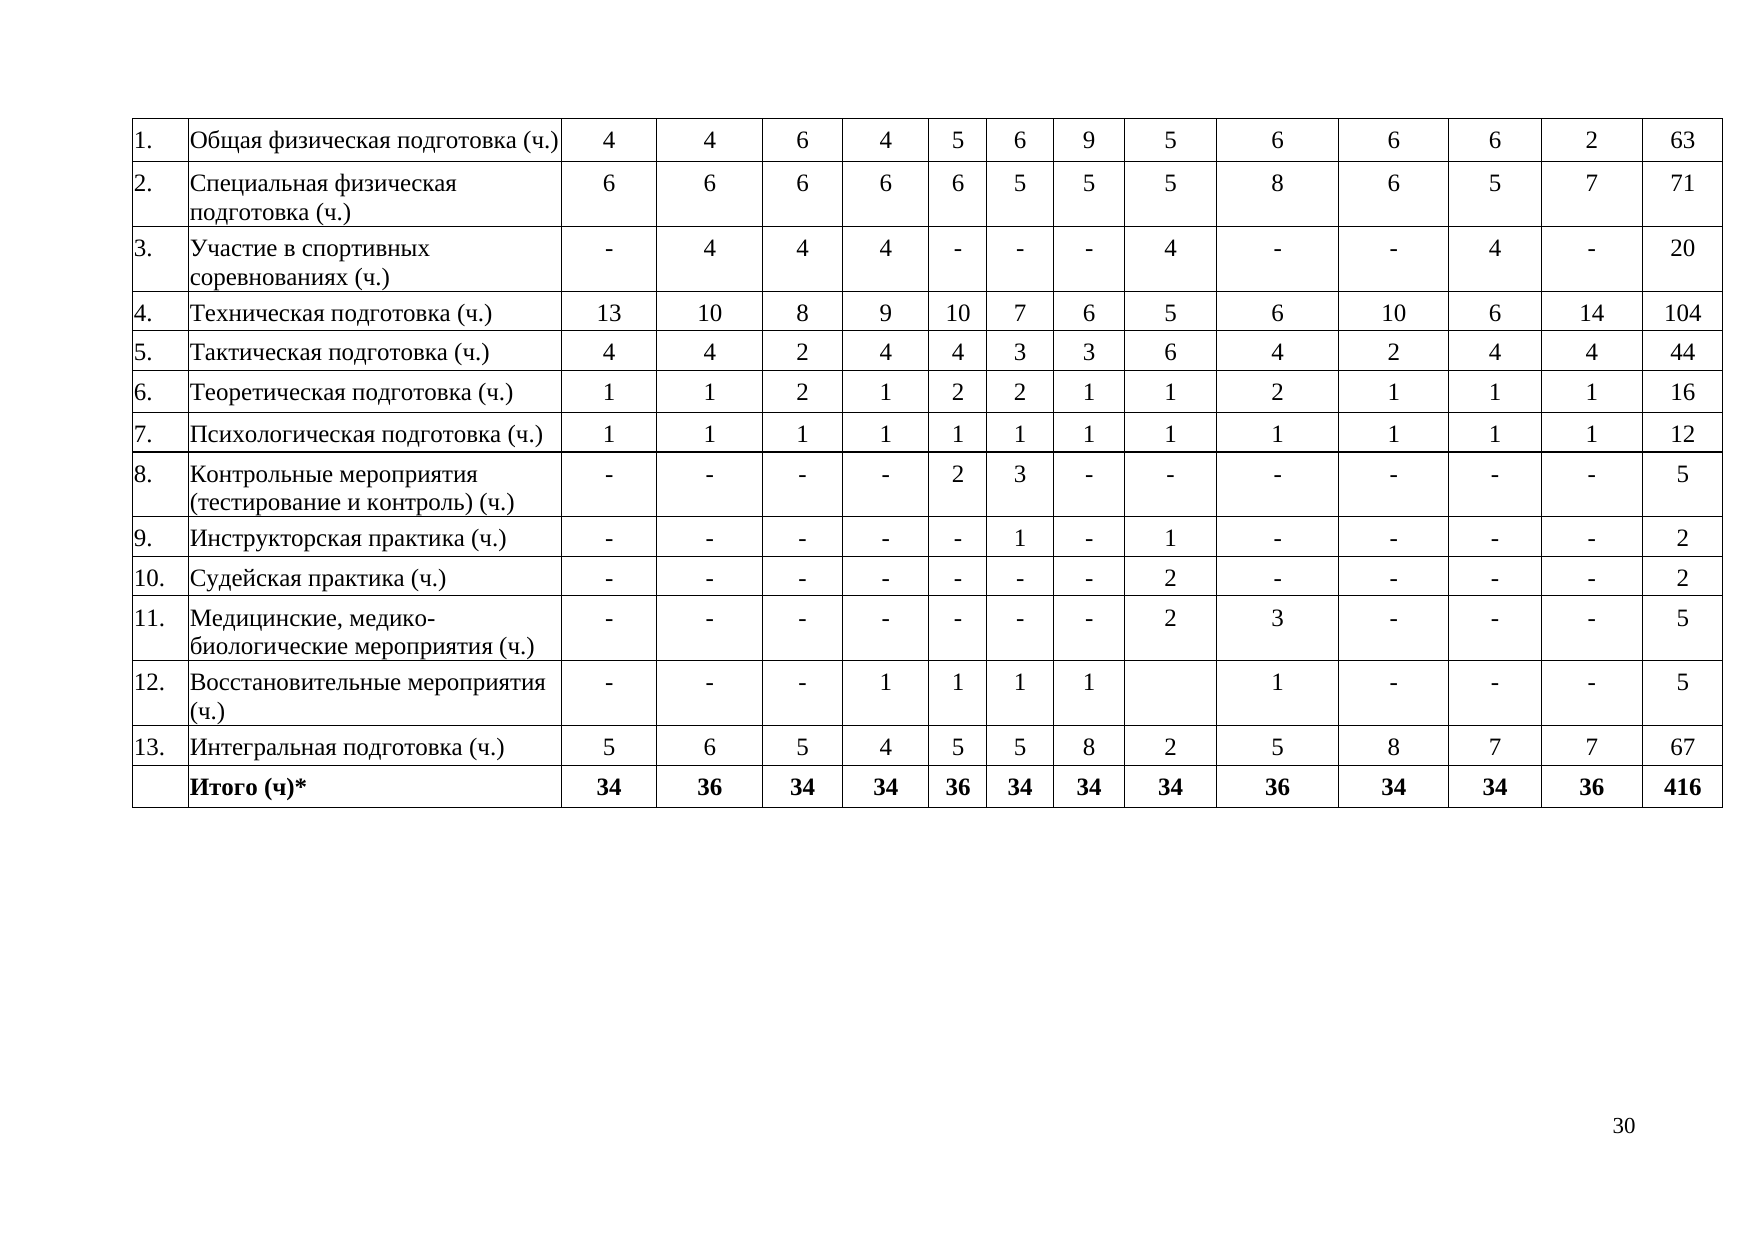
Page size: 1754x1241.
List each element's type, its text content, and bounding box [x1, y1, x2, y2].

table_cell - [1449, 557, 1541, 595]
table_cell - [562, 517, 656, 556]
table_cell 63 [1643, 119, 1722, 161]
table_cell 1 [987, 517, 1053, 556]
table_cell - [843, 517, 928, 556]
table_cell Тактическая подготовка (ч.) [189, 331, 561, 369]
table_cell - [929, 596, 986, 660]
table_cell - [657, 661, 762, 725]
table_cell 1 [929, 413, 986, 451]
table_cell 6 [1449, 119, 1541, 161]
table_cell 5 [929, 119, 986, 161]
table_cell Восстановительные мероприятия (ч.) [189, 661, 561, 725]
table_cell 8 [1054, 726, 1124, 764]
table_cell 34 [562, 766, 656, 807]
table_cell - [1339, 661, 1448, 725]
table_cell 7 [1542, 726, 1642, 764]
table_cell 5 [1054, 162, 1124, 226]
table_cell 1 [1217, 413, 1338, 451]
table_cell 34 [987, 766, 1053, 807]
table_cell 1. [133, 119, 188, 161]
table_cell - [562, 453, 656, 516]
table_cell 1 [1339, 371, 1448, 412]
table_cell [1125, 661, 1216, 725]
table_cell 4 [843, 331, 928, 369]
table_cell Судейская практика (ч.) [189, 557, 561, 595]
table_cell - [1339, 517, 1448, 556]
table_cell - [657, 517, 762, 556]
table_cell 2 [763, 371, 842, 412]
table_cell 13 [562, 292, 656, 330]
table_cell 2 [987, 371, 1053, 412]
table_cell - [843, 557, 928, 595]
table_cell 1 [763, 413, 842, 451]
table_cell - [1339, 596, 1448, 660]
table_cell 4 [562, 331, 656, 369]
table_cell 6 [657, 162, 762, 226]
table_cell - [1542, 517, 1642, 556]
table_cell - [1449, 596, 1541, 660]
table_cell 6 [763, 119, 842, 161]
table_cell 2 [1217, 371, 1338, 412]
table_cell 1 [562, 413, 656, 451]
table_cell 1 [1125, 413, 1216, 451]
table_cell Контрольные мероприятия (тестирование и контроль) (ч.) [189, 453, 561, 516]
table_cell 6 [1339, 119, 1448, 161]
table_cell 6 [562, 162, 656, 226]
table_cell 36 [929, 766, 986, 807]
table_cell 3 [987, 331, 1053, 369]
table_cell 4 [843, 227, 928, 291]
table_cell 1 [843, 661, 928, 725]
table_cell 36 [1217, 766, 1338, 807]
table_cell 8 [763, 292, 842, 330]
table_cell 4 [1449, 331, 1541, 369]
table_cell - [763, 453, 842, 516]
table_cell 5 [1449, 162, 1541, 226]
table_cell 2 [929, 371, 986, 412]
table_cell 4 [1449, 227, 1541, 291]
table_cell - [1217, 453, 1338, 516]
table_cell 7. [133, 413, 188, 451]
table_cell 12 [1643, 413, 1722, 451]
table_cell - [562, 227, 656, 291]
table_cell 34 [1339, 766, 1448, 807]
table_cell 3 [1217, 596, 1338, 660]
table_cell - [929, 227, 986, 291]
table_cell Специальная физическая подготовка (ч.) [189, 162, 561, 226]
table_cell Интегральная подготовка (ч.) [189, 726, 561, 764]
table_cell 4 [929, 331, 986, 369]
table_cell - [1054, 227, 1124, 291]
table_cell 6 [1339, 162, 1448, 226]
table_cell 9 [1054, 119, 1124, 161]
table_cell 416 [1643, 766, 1722, 807]
table_cell 4 [657, 331, 762, 369]
table_cell 6 [987, 119, 1053, 161]
table_cell 4 [763, 227, 842, 291]
table_cell 34 [763, 766, 842, 807]
table_cell 6 [1217, 292, 1338, 330]
table_cell 1 [929, 661, 986, 725]
table_cell - [1542, 596, 1642, 660]
table_cell 71 [1643, 162, 1722, 226]
table_cell 2 [1125, 557, 1216, 595]
table_cell - [1449, 661, 1541, 725]
table_cell 16 [1643, 371, 1722, 412]
table_cell - [1542, 661, 1642, 725]
table_cell 1 [1339, 413, 1448, 451]
table_cell 2 [1339, 331, 1448, 369]
table_cell 3 [1054, 331, 1124, 369]
table_cell 34 [1125, 766, 1216, 807]
table_cell 4 [843, 726, 928, 764]
table_cell 6 [1054, 292, 1124, 330]
table_cell 44 [1643, 331, 1722, 369]
table_cell 5 [987, 726, 1053, 764]
table_cell - [1339, 453, 1448, 516]
table_cell 8 [1217, 162, 1338, 226]
table_cell - [929, 557, 986, 595]
table_cell 2 [1643, 517, 1722, 556]
table_cell 1 [657, 413, 762, 451]
table_cell - [1542, 453, 1642, 516]
table_cell 1 [1125, 371, 1216, 412]
table_cell - [1054, 596, 1124, 660]
table_cell - [562, 596, 656, 660]
table_cell 5 [987, 162, 1053, 226]
table_cell 10. [133, 557, 188, 595]
table_cell 8 [1339, 726, 1448, 764]
table_cell 13. [133, 726, 188, 764]
table_cell 6. [133, 371, 188, 412]
table_cell - [1054, 453, 1124, 516]
table_cell 1 [1449, 371, 1541, 412]
table_cell 1 [1054, 371, 1124, 412]
table_cell - [562, 661, 656, 725]
table_cell - [1054, 557, 1124, 595]
table_cell - [657, 557, 762, 595]
table_cell - [843, 596, 928, 660]
table_cell - [987, 557, 1053, 595]
table_cell 11. [133, 596, 188, 660]
table_cell 2 [1643, 557, 1722, 595]
table_cell - [1339, 227, 1448, 291]
table_cell - [987, 227, 1053, 291]
table_cell 1 [987, 661, 1053, 725]
table_cell 4 [562, 119, 656, 161]
table_cell Итого (ч)* [189, 766, 561, 807]
table_cell 36 [657, 766, 762, 807]
table_cell 2 [1542, 119, 1642, 161]
table_cell - [1125, 453, 1216, 516]
table_cell [133, 766, 188, 807]
table_cell 5 [1643, 596, 1722, 660]
table_cell 4 [1125, 227, 1216, 291]
table_cell - [1449, 517, 1541, 556]
table_cell - [1054, 517, 1124, 556]
table_cell Участие в спортивных соревнованиях (ч.) [189, 227, 561, 291]
table_cell - [843, 453, 928, 516]
table_cell 1 [1542, 413, 1642, 451]
table_cell Инструкторская практика (ч.) [189, 517, 561, 556]
table_cell 5 [763, 726, 842, 764]
table_cell 7 [987, 292, 1053, 330]
table_cell 6 [1125, 331, 1216, 369]
table_cell 1 [843, 413, 928, 451]
table_cell 1 [1054, 413, 1124, 451]
table_cell 5 [1125, 292, 1216, 330]
table_cell 2 [1125, 726, 1216, 764]
table_cell 104 [1643, 292, 1722, 330]
table_cell - [1217, 517, 1338, 556]
table_cell Теоретическая подготовка (ч.) [189, 371, 561, 412]
table_cell - [657, 453, 762, 516]
table_cell 34 [843, 766, 928, 807]
table_cell - [657, 596, 762, 660]
table_cell 7 [1542, 162, 1642, 226]
table_cell 5 [562, 726, 656, 764]
table_cell - [1542, 227, 1642, 291]
table_cell 5. [133, 331, 188, 369]
table_cell 5 [1643, 453, 1722, 516]
table_cell - [562, 557, 656, 595]
table_cell 5 [1125, 119, 1216, 161]
table_cell 1 [657, 371, 762, 412]
table_cell 20 [1643, 227, 1722, 291]
table_cell 4 [1542, 331, 1642, 369]
table_cell 4 [1217, 331, 1338, 369]
table_cell - [1217, 227, 1338, 291]
table_cell - [929, 517, 986, 556]
table_cell 5 [1643, 661, 1722, 725]
table_cell Психологическая подготовка (ч.) [189, 413, 561, 451]
table_cell 2 [929, 453, 986, 516]
table_cell 6 [763, 162, 842, 226]
table_cell 36 [1542, 766, 1642, 807]
table_cell 8. [133, 453, 188, 516]
table_cell 6 [929, 162, 986, 226]
table_cell - [1542, 557, 1642, 595]
table_cell 6 [1449, 292, 1541, 330]
table_cell - [763, 661, 842, 725]
table_cell - [763, 596, 842, 660]
table_cell 2 [1125, 596, 1216, 660]
table_cell 2. [133, 162, 188, 226]
table_cell - [1449, 453, 1541, 516]
table_cell - [987, 596, 1053, 660]
table_cell 1 [562, 371, 656, 412]
table_cell 12. [133, 661, 188, 725]
table_cell Общая физическая подготовка (ч.) [189, 119, 561, 161]
table_cell 1 [1054, 661, 1124, 725]
table_cell 3 [987, 453, 1053, 516]
table_cell 7 [1449, 726, 1541, 764]
table_cell 4 [657, 227, 762, 291]
table_cell Техническая подготовка (ч.) [189, 292, 561, 330]
table_cell 5 [1217, 726, 1338, 764]
table_cell 1 [1542, 371, 1642, 412]
table_cell 10 [657, 292, 762, 330]
table_cell 1 [1125, 517, 1216, 556]
table_cell 6 [657, 726, 762, 764]
table_cell 34 [1054, 766, 1124, 807]
table_cell - [763, 517, 842, 556]
table_cell 3. [133, 227, 188, 291]
table_cell 1 [987, 413, 1053, 451]
table_cell 6 [843, 162, 928, 226]
table_cell 1 [843, 371, 928, 412]
table_cell - [1339, 557, 1448, 595]
table_cell Медицинские, медико-биологические мероприятия (ч.) [189, 596, 561, 660]
table_cell - [1217, 557, 1338, 595]
table_cell 6 [1217, 119, 1338, 161]
table_cell 14 [1542, 292, 1642, 330]
table_cell 5 [929, 726, 986, 764]
table_cell 5 [1125, 162, 1216, 226]
table_cell 2 [763, 331, 842, 369]
table_cell 9 [843, 292, 928, 330]
table_cell 4 [657, 119, 762, 161]
table_cell 34 [1449, 766, 1541, 807]
table_cell 10 [929, 292, 986, 330]
table_cell 4. [133, 292, 188, 330]
table_cell - [763, 557, 842, 595]
table_cell 10 [1339, 292, 1448, 330]
table_cell 1 [1217, 661, 1338, 725]
table_cell 1 [1449, 413, 1541, 451]
table_cell 4 [843, 119, 928, 161]
table_cell 67 [1643, 726, 1722, 764]
table_cell 9. [133, 517, 188, 556]
